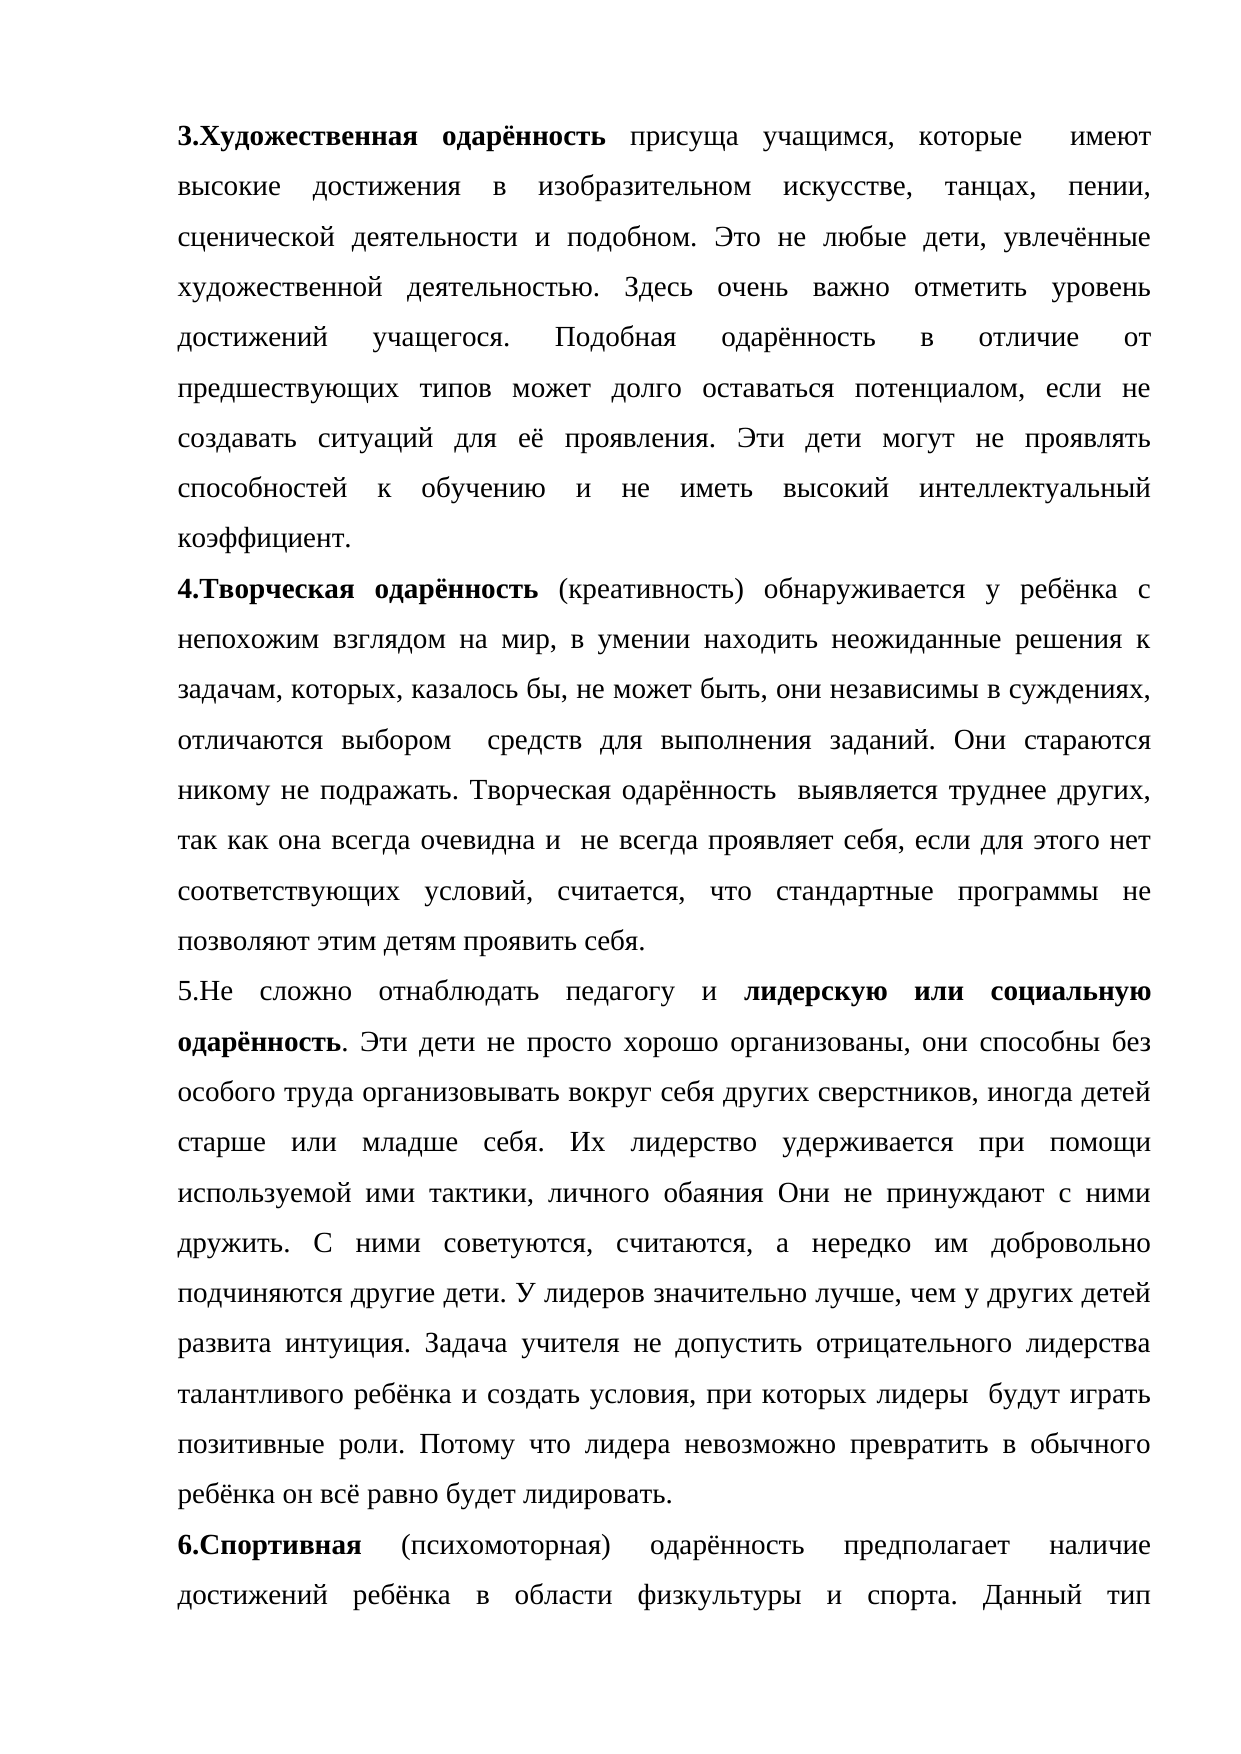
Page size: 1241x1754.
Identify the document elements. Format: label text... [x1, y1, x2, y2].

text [177, 1527, 1152, 1611]
text 3.Художественная одарённость присуща учащимся, которые имеют высокие достижения в изобразительном искусстве, танцах, пении, сценической деятельности и подобном. Это не любые дети, увлечённые художественной деятельностью. Здесь очень важно отметить уровень достижений учащегося. Подобная одарённость в отличие от предшествующих типов может долго оставаться потенциалом, если не создавать ситуаций для её проявления. Эти дети могут не проявлять способностей к обучению и не иметь высокий интеллектуальный коэффициент. [177, 118, 1152, 554]
text 5.Не сложно отнаблюдать педагогу и лидерскую или социальную одарённость. Эти дети не просто хорошо организованы, они способны без особого труда организовывать вокруг себя других сверстников, иногда детей старше или младше себя. Их лидерство удерживается при помощи используемой ими тактики, личного обаяния Они не принуждают с ними дружить. С ними советуются, считаются, а нередко им добровольно подчиняются другие дети. У лидеров значительно лучше, чем у других детей развита интуиция. Задача учителя не допустить отрицательного лидерства талантливого ребёнка и создать условия, при которых лидеры будут играть позитивные роли. Потому что лидера невозможно превратить в обычного ребёнка он всё равно будет лидировать. [177, 973, 1152, 1510]
text 4.Творческая одарённость (креативность) обнаруживается у ребёнка с непохожим взглядом на мир, в умении находить неожиданные решения к задачам, которых, казалось бы, не может быть, они независимы в суждениях, отличаются выбором средств для выполнения заданий. Они стараются никому не подражать. Творческая одарённость выявляется труднее других, так как она всегда очевидна и не всегда проявляет себя, если для этого нет соответствующих условий, считается, что стандартные программы не позволяют этим детям проявить себя. [177, 571, 1152, 957]
